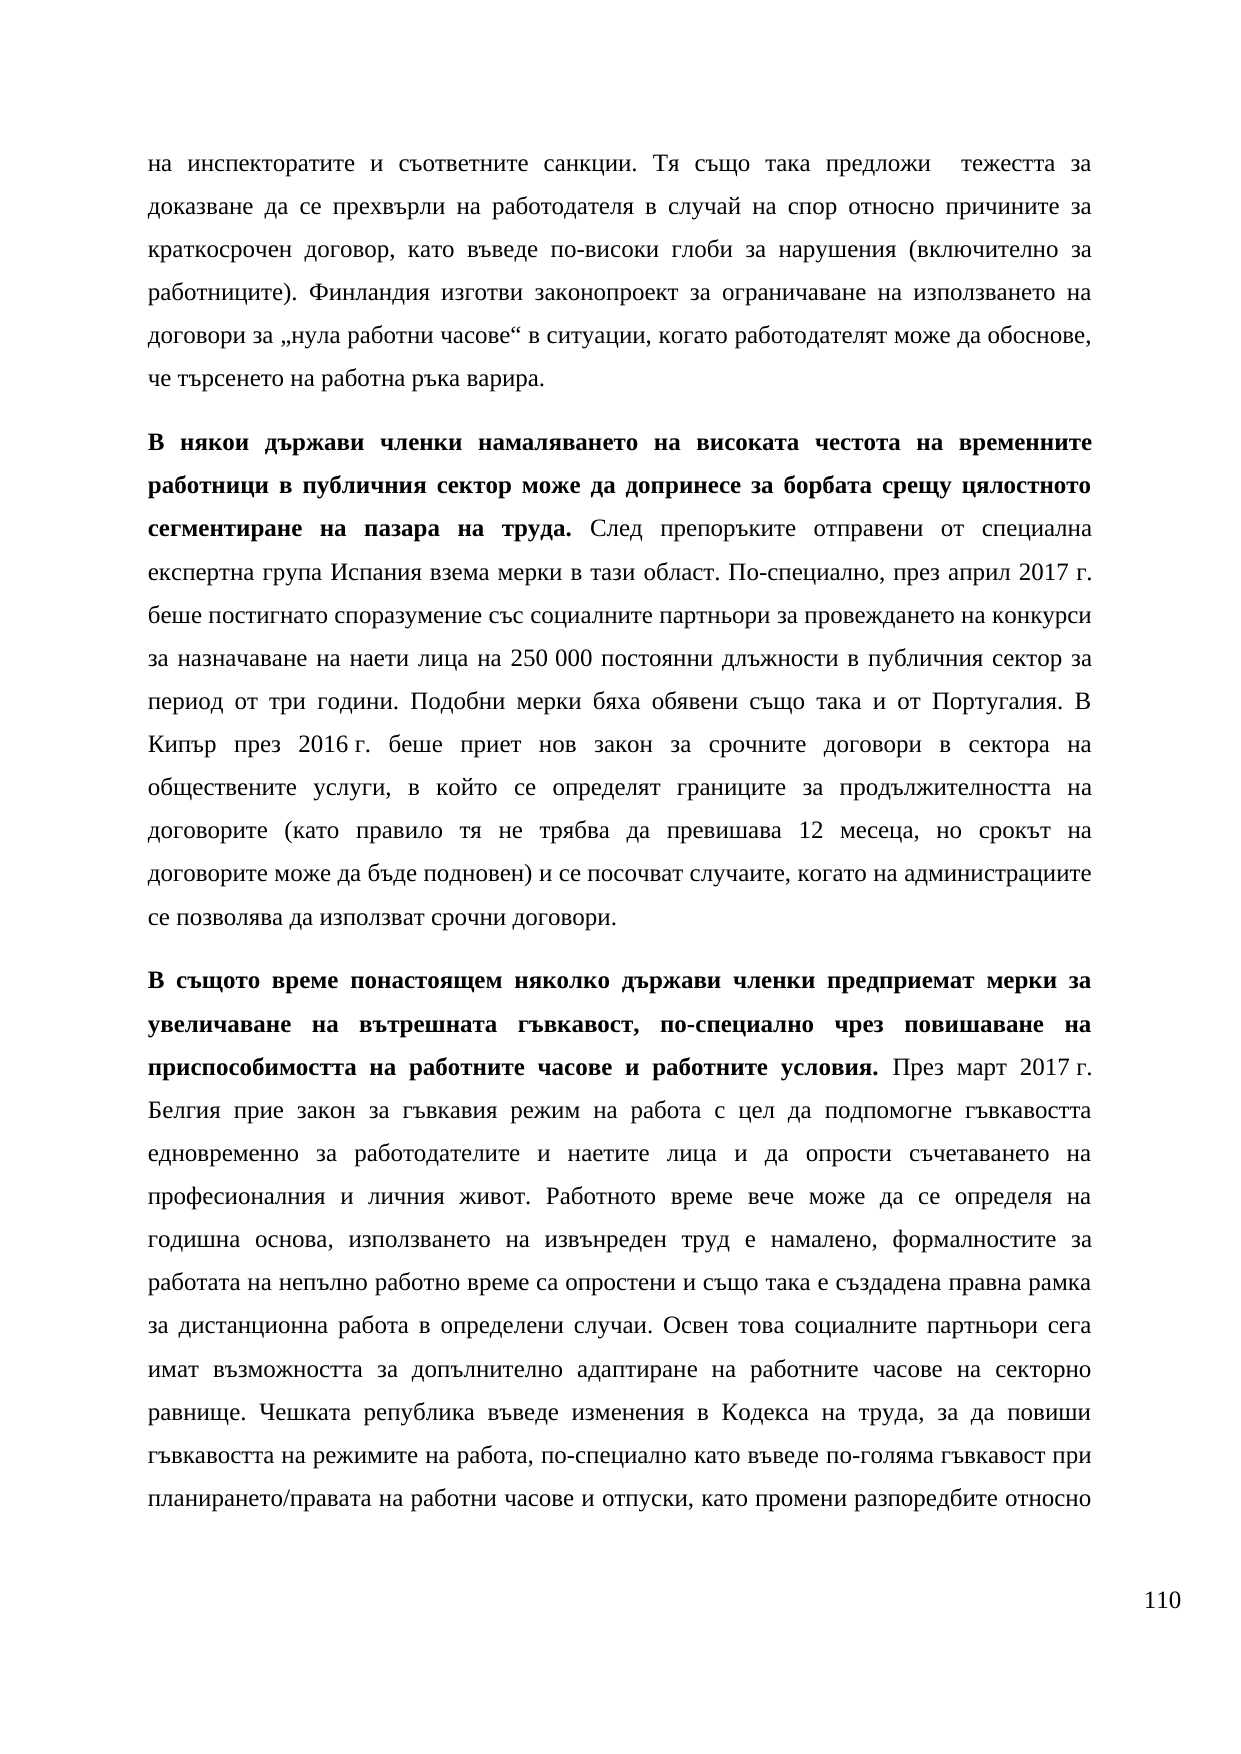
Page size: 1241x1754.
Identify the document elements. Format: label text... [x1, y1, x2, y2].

text В някои държави членки намаляването на високата честота на временните работници в публичния сектор може да допринесе за борбата срещу цялостното сегментиране на пазара на труда. След препоръките отправени от специална експертна група Испания взема мерки в тази област. По-специално, през април 2017 г. беше постигнато споразумение със социалните партньори за провеждането на конкурси за назначаване на наети лица на 250 000 постоянни длъжности в публичния сектор за период от три години. Подобни мерки бяха обявени също така и от Португалия. В Кипър през 2016 г. беше приет нов закон за срочните договори в сектора на обществените услуги, в който се определят границите за продължителността на договорите (като правило тя не трябва да превишава 12 месеца, но срокът на договорите може да бъде подновен) и се посочват случаите, когато на администрациите се позволява да използват срочни договори. [148, 427, 1093, 930]
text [148, 966, 1093, 1512]
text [148, 148, 1093, 392]
